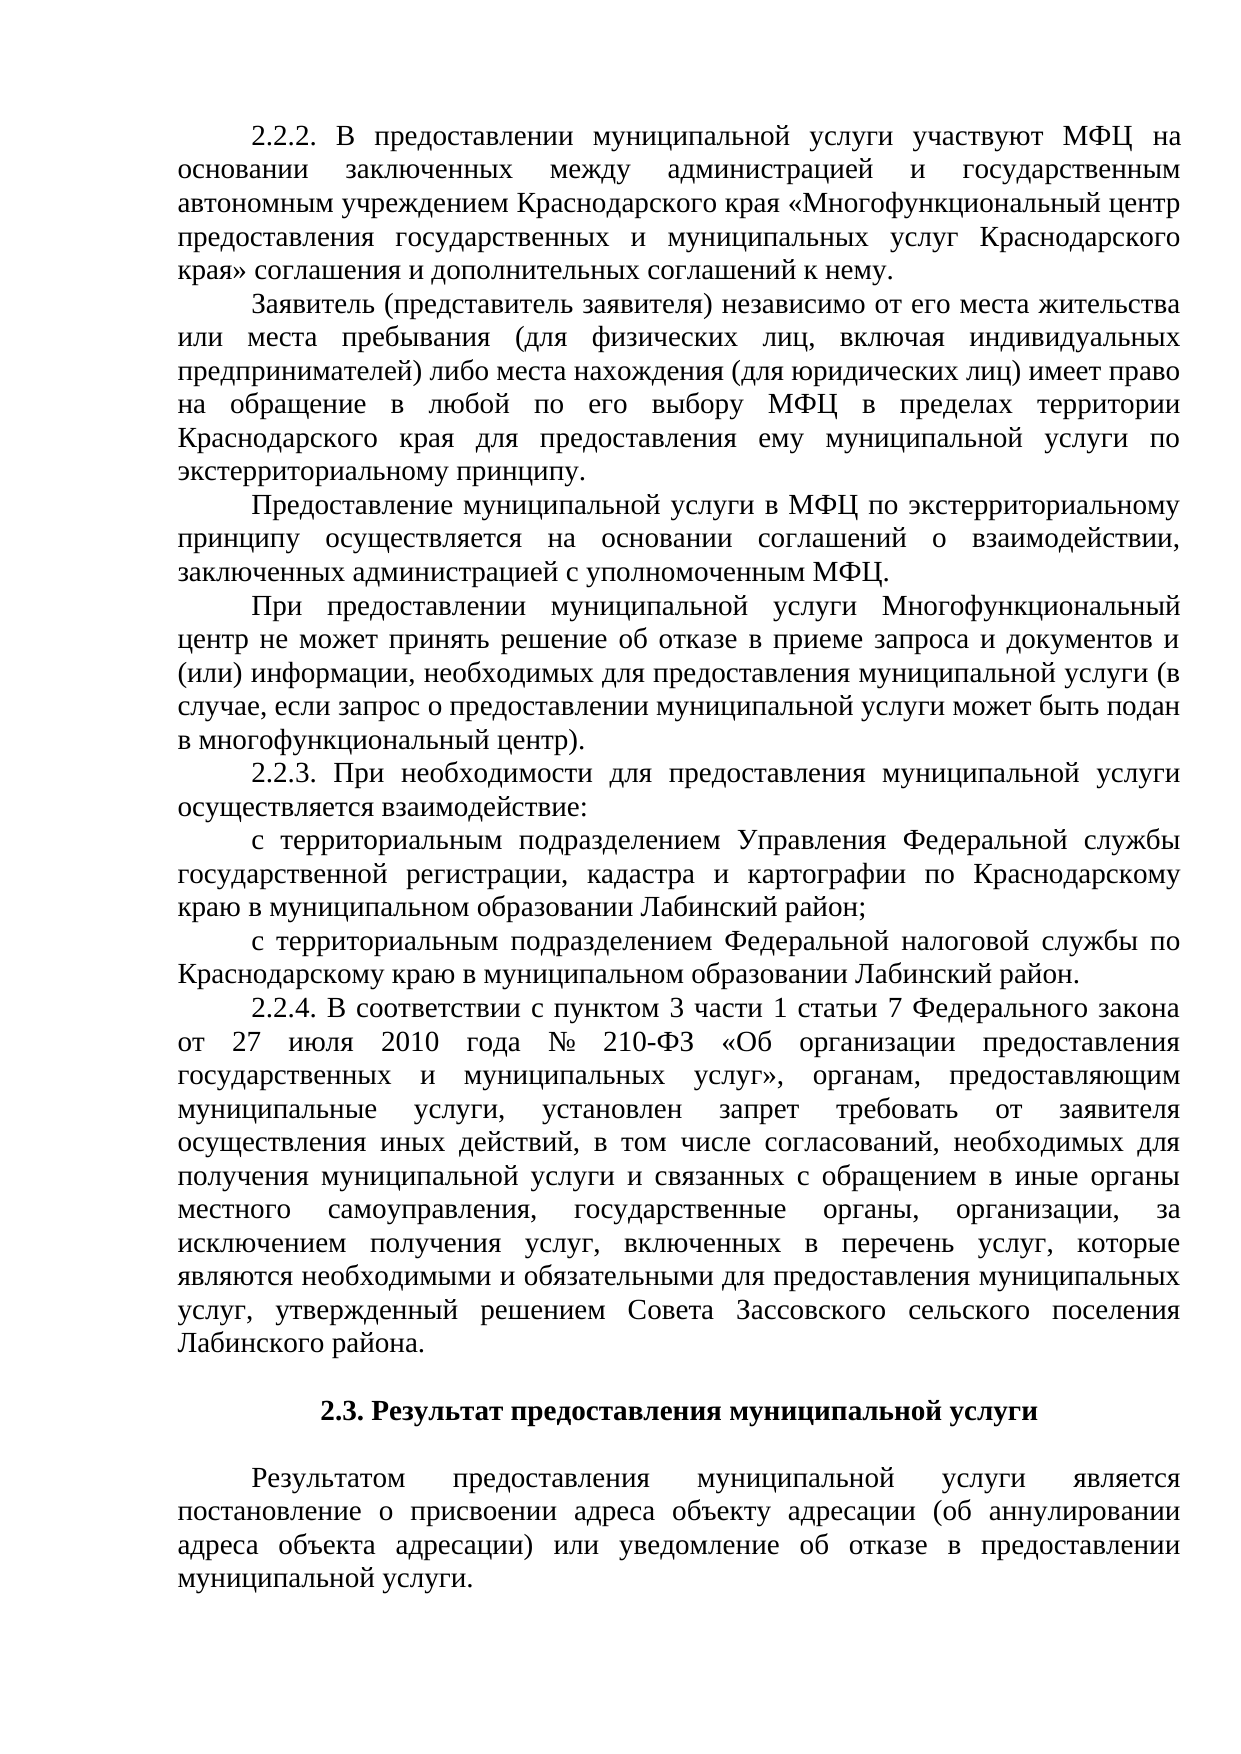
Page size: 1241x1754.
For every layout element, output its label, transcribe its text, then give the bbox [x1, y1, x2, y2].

text При предоставлении муниципальной услуги Многофункциональный центр не может принять решение об отказе в приеме запроса и документов и (или) информации, необходимых для предоставления муниципальной услуги (в случае, если запрос о предоставлении муниципальной услуги может быть подан в многофункциональный центр). [177, 588, 1181, 755]
text 2.3. Результат предоставления муниципальной услуги [177, 1393, 1181, 1426]
text 2.2.4. В соответствии с пунктом 3 части 1 статьи 7 Федерального закона от 27 июля 2010 года № 210-ФЗ «Об организации предоставления государственных и муниципальных услуг», органам, предоставляющим муниципальные услуги, установлен запрет требовать от заявителя осуществления иных действий, в том числе согласований, необходимых для получения муниципальной услуги и связанных с обращением в иные органы местного самоуправления, государственные органы, организации, за исключением получения услуг, включенных в перечень услуг, которые являются необходимыми и обязательными для предоставления муниципальных услуг, утвержденный решением Совета Зассовского сельского поселения Лабинского района. [177, 990, 1181, 1359]
text Результатом предоставления муниципальной услуги является постановление о присвоении адреса объекту адресации (об аннулировании адреса объекта адресации) или уведомление об отказе в предоставлении муниципальной услуги. [177, 1460, 1181, 1594]
text 2.2.3. При необходимости для предоставления муниципальной услуги осуществляется взаимодействие: [177, 755, 1181, 822]
text 2.2.2. В предоставлении муниципальной услуги участвуют МФЦ на основании заключенных между администрацией и государственным автономным учреждением Краснодарского края «Многофункциональный центр предоставления государственных и муниципальных услуг Краснодарского края» соглашения и дополнительных соглашений к нему. [177, 118, 1181, 286]
text с территориальным подразделением Федеральной налоговой службы по Краснодарскому краю в муниципальном образовании Лабинский район. [177, 923, 1181, 990]
text Предоставление муниципальной услуги в МФЦ по экстерриториальному принципу осуществляется на основании соглашений о взаимодействии, заключенных администрацией с уполномоченным МФЦ. [177, 487, 1181, 588]
text с территориальным подразделением Управления Федеральной службы государственной регистрации, кадастра и картографии по Краснодарскому краю в муниципальном образовании Лабинский район; [177, 822, 1181, 923]
text Заявитель (представитель заявителя) независимо от его места жительства или места пребывания (для физических лиц, включая индивидуальных предпринимателей) либо места нахождения (для юридических лиц) имеет право на обращение в любой по его выбору МФЦ в пределах территории Краснодарского края для предоставления ему муниципальной услуги по экстерриториальному принципу. [177, 286, 1181, 487]
